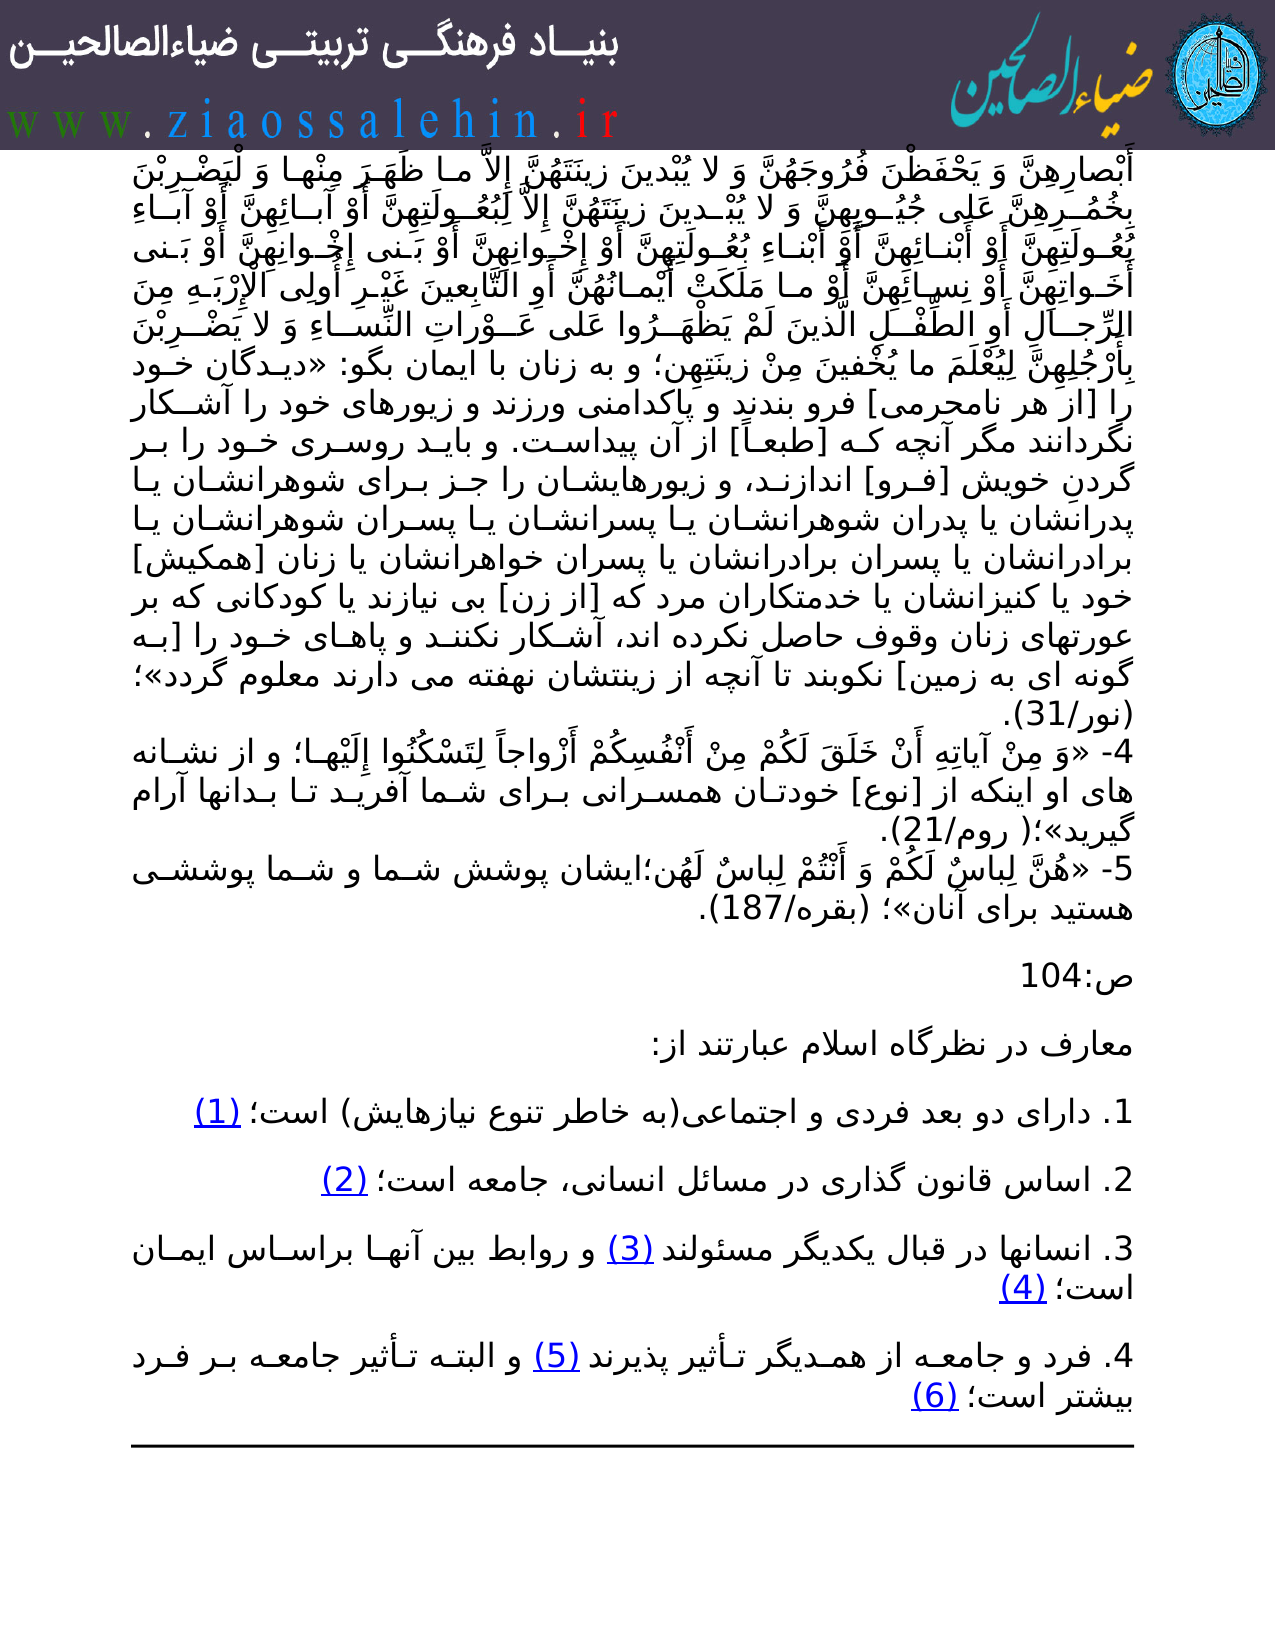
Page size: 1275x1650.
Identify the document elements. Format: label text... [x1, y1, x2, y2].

text 4. فرد و جامعه از همدیگر تأثیر پذیرند (5) و البته تأثیر جامعه بر فرد بیشتر است؛ (6) [131, 1337, 1134, 1415]
text ص:104 [131, 956, 1134, 995]
picture [0, 0, 1275, 150]
text 3. انسانها در قبال یکدیگر مسئولند (3) و روابط بین آنها براساس ایمان است؛ (4) [131, 1229, 1134, 1308]
text معارف در نظرگاه اسلام عبارتند از: [131, 1024, 1134, 1063]
text 2. اساس قانون گذاری در مسائل انسانی، جامعه است؛ (2) [131, 1161, 1134, 1200]
text 4- «وَ مِنْ آیاتِهِ أَنْ خَلَقَ لَکُمْ مِنْ أَنْفُسِکُمْ أَزْواجاً لِتَسْکُنُوا إِلَیْها؛ و از نشانه های او اینکه از [نوع] خودتان همسرانی برای شما آفرید تا بدانها آرام گیرید»؛( روم/21). [131, 733, 1134, 849]
text 1. دارای دو بعد فردی و اجتماعی(به خاطر تنوع نیازهایش) است؛ (1) [131, 1092, 1134, 1132]
text 5- «هُنَّ لِباسٌ لَکُمْ وَ أَنْتُمْ لِباسٌ لَهُن؛ایشان پوشش شما و شما پوششی هستید برای آنان»؛ (بقره/187). [131, 849, 1134, 927]
